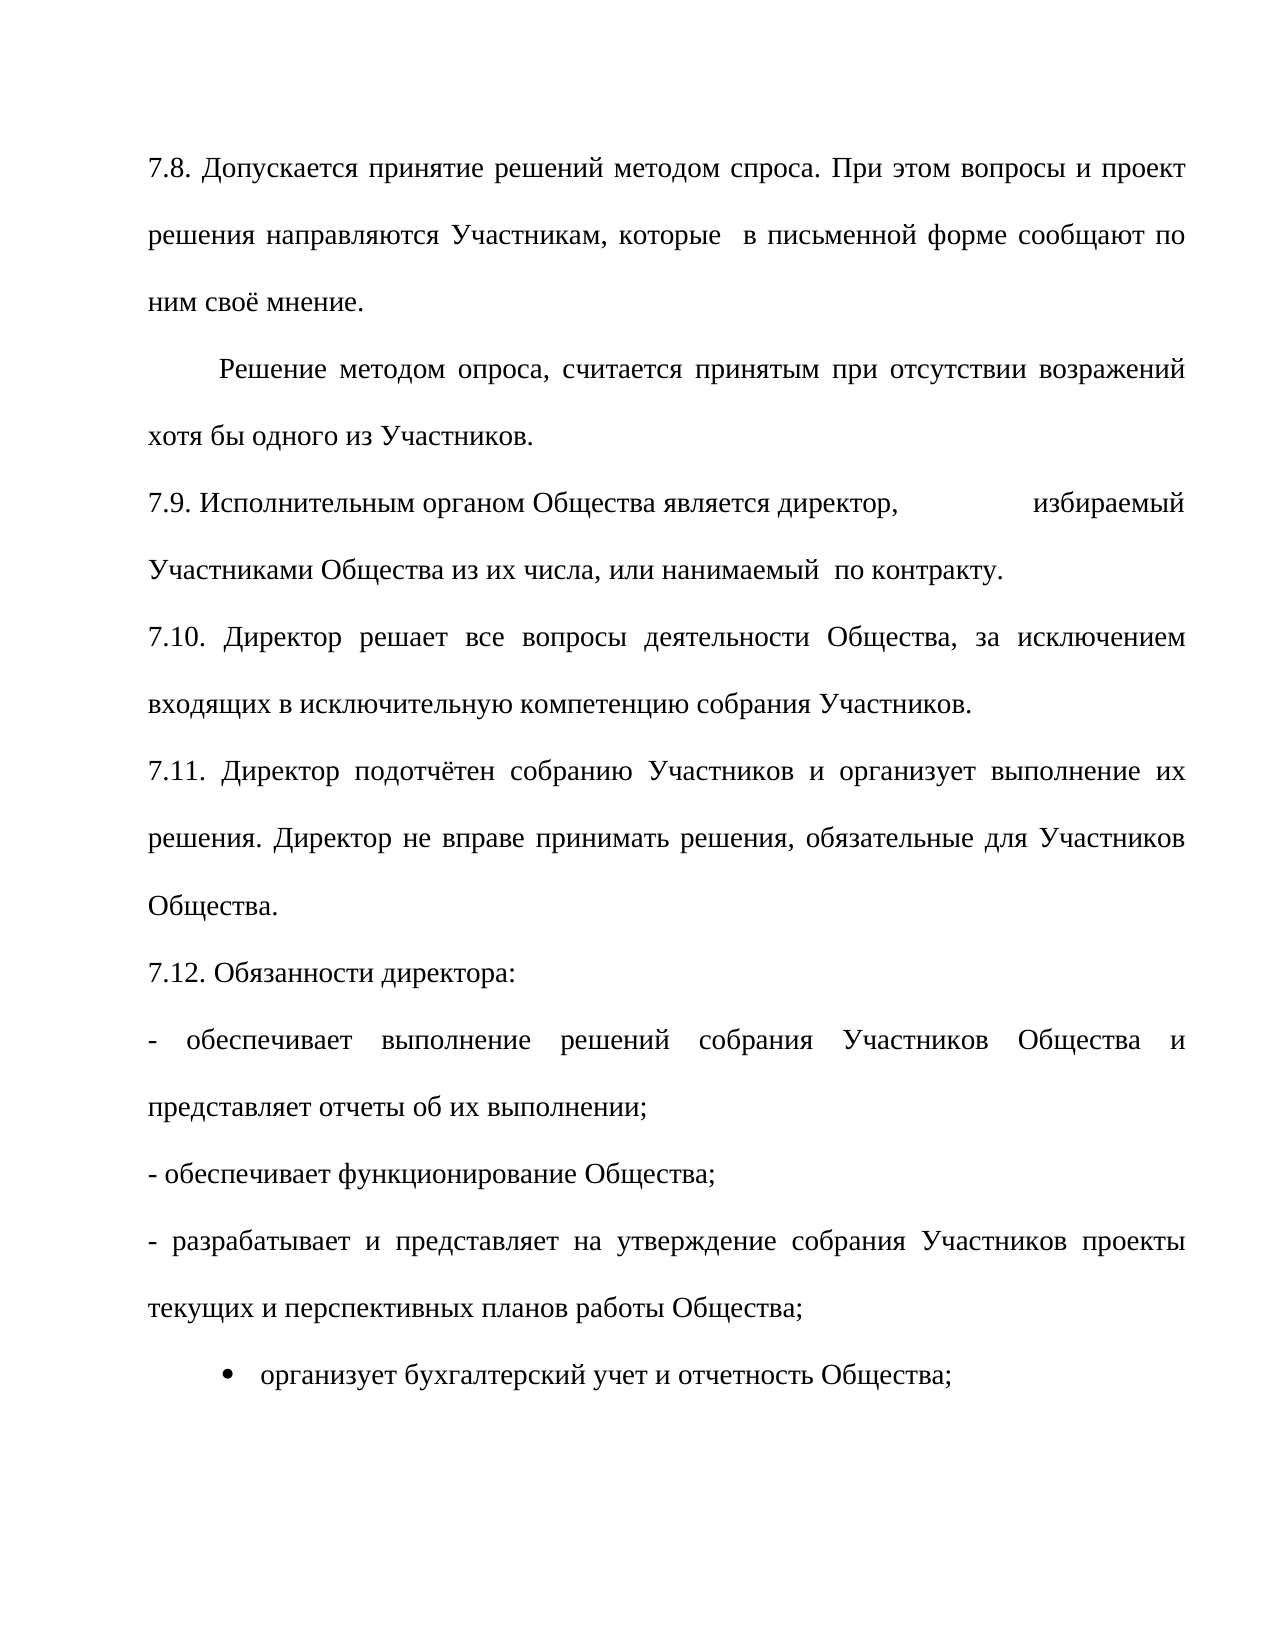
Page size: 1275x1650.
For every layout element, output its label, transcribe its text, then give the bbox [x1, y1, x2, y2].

list 7.9. Исполнительным органом Общества является директор, избираемый Участниками Общества из их числа, или нанимаемый по контракту. [148, 485, 1186, 586]
list организует бухгалтерский учет и отчетность Общества; [223, 1357, 1186, 1391]
list 7.8. Допускается принятие решений методом спроса. При этом вопросы и проект решения направляются Участникам, которые в письменной форме сообщают по ним своё мнение. [148, 150, 1186, 318]
list - разрабатывает и представляет на утверждение собрания Участников проекты текущих и перспективных планов работы Общества; [148, 1223, 1186, 1324]
list 7.10. Директор решает все вопросы деятельности Общества, за исключением входящих в исключительную компетенцию собрания Участников. [148, 619, 1186, 720]
list - обеспечивает функционирование Общества; [148, 1156, 1186, 1190]
list - обеспечивает выполнение решений собрания Участников Общества и представляет отчеты об их выполнении; [148, 1022, 1186, 1123]
list Решение методом опроса, считается принятым при отсутствии возражений хотя бы одного из Участников. [148, 351, 1186, 452]
list 7.12. Обязанности директора: [148, 955, 1186, 988]
list 7.11. Директор подотчётен собранию Участников и организует выполнение их решения. Директор не вправе принимать решения, обязательные для Участников Общества. [148, 754, 1186, 921]
